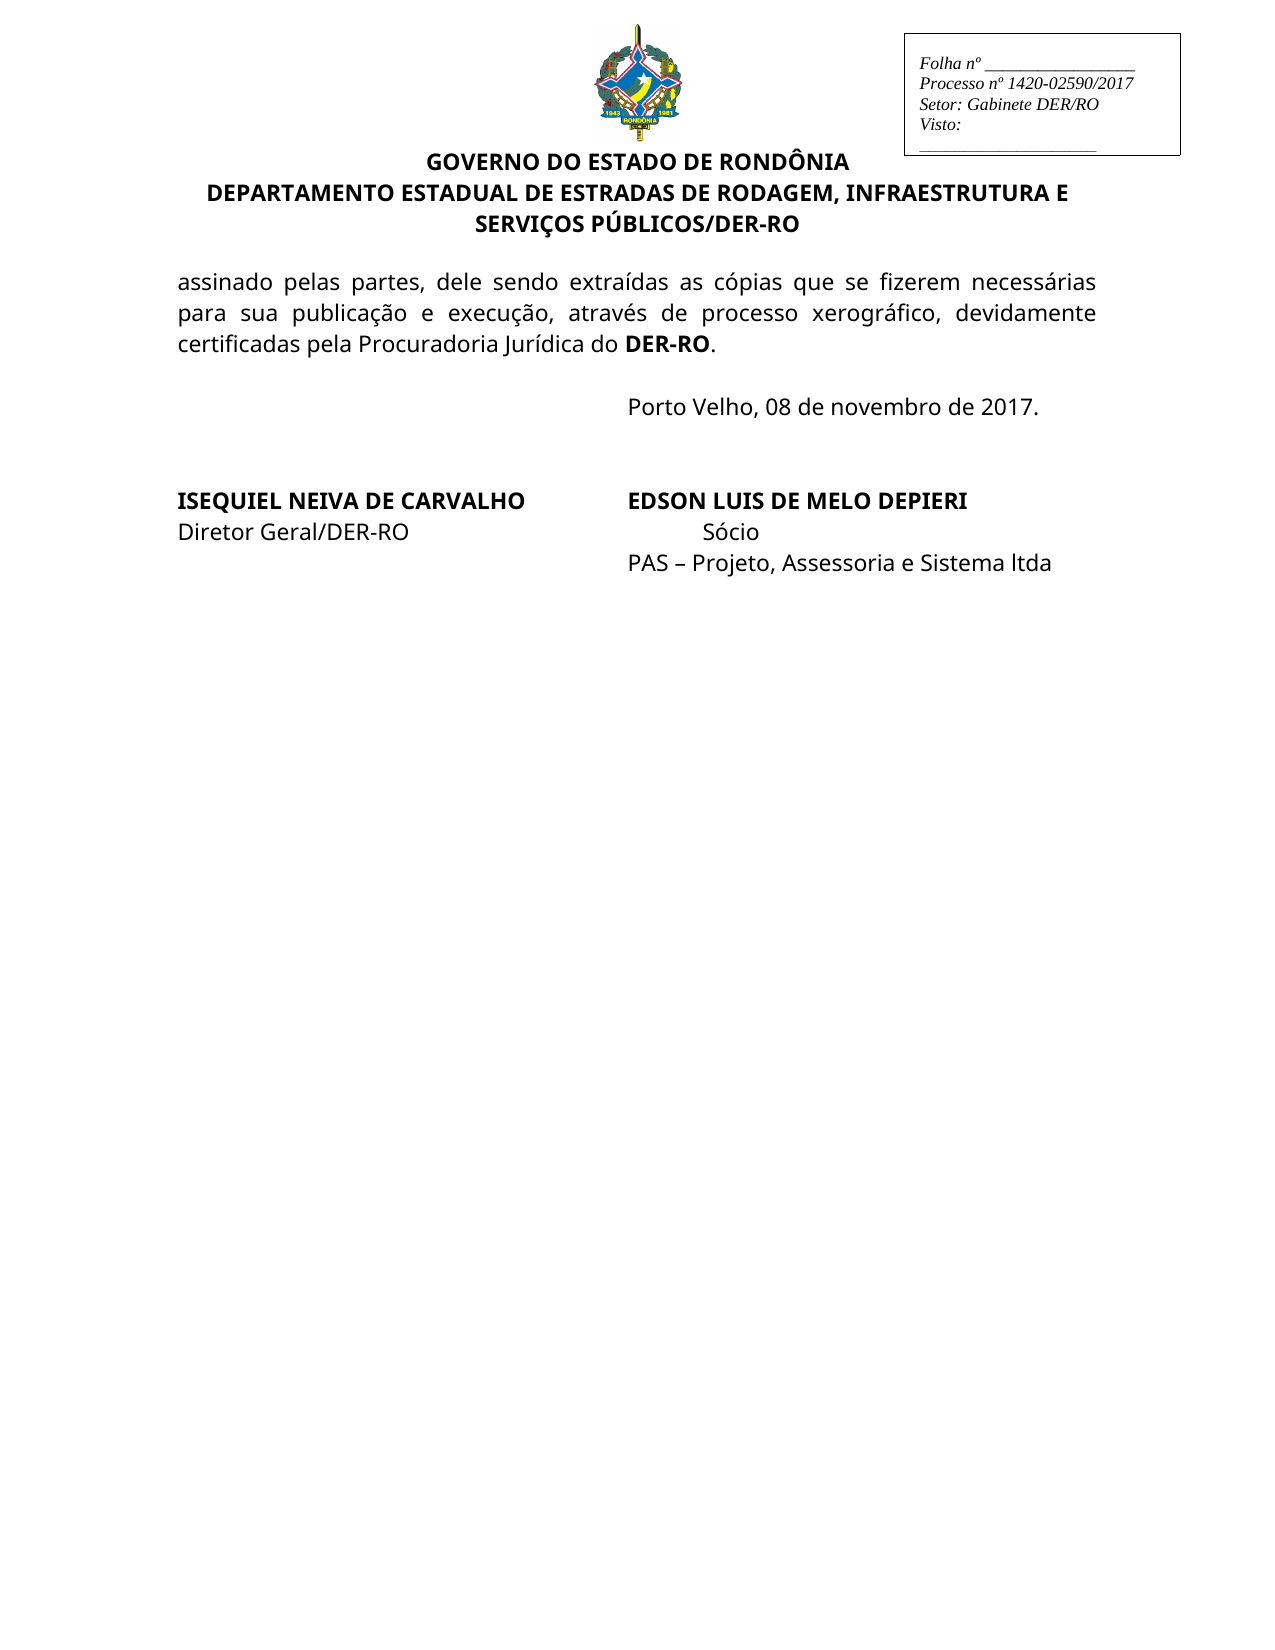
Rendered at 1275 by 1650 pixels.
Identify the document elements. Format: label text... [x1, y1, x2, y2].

text Diretor Geral/DER-RO Sócio [177, 516, 1098, 547]
text PAS – Projeto, Assessoria e Sistema ltda [177, 547, 1098, 578]
picture [592, 24, 682, 142]
text ISEQUIEL NEIVA DE CARVALHO EDSON LUIS DE MELO DEPIERI [177, 485, 1098, 516]
text Porto Velho, 08 de novembro de 2017. [177, 391, 1098, 422]
